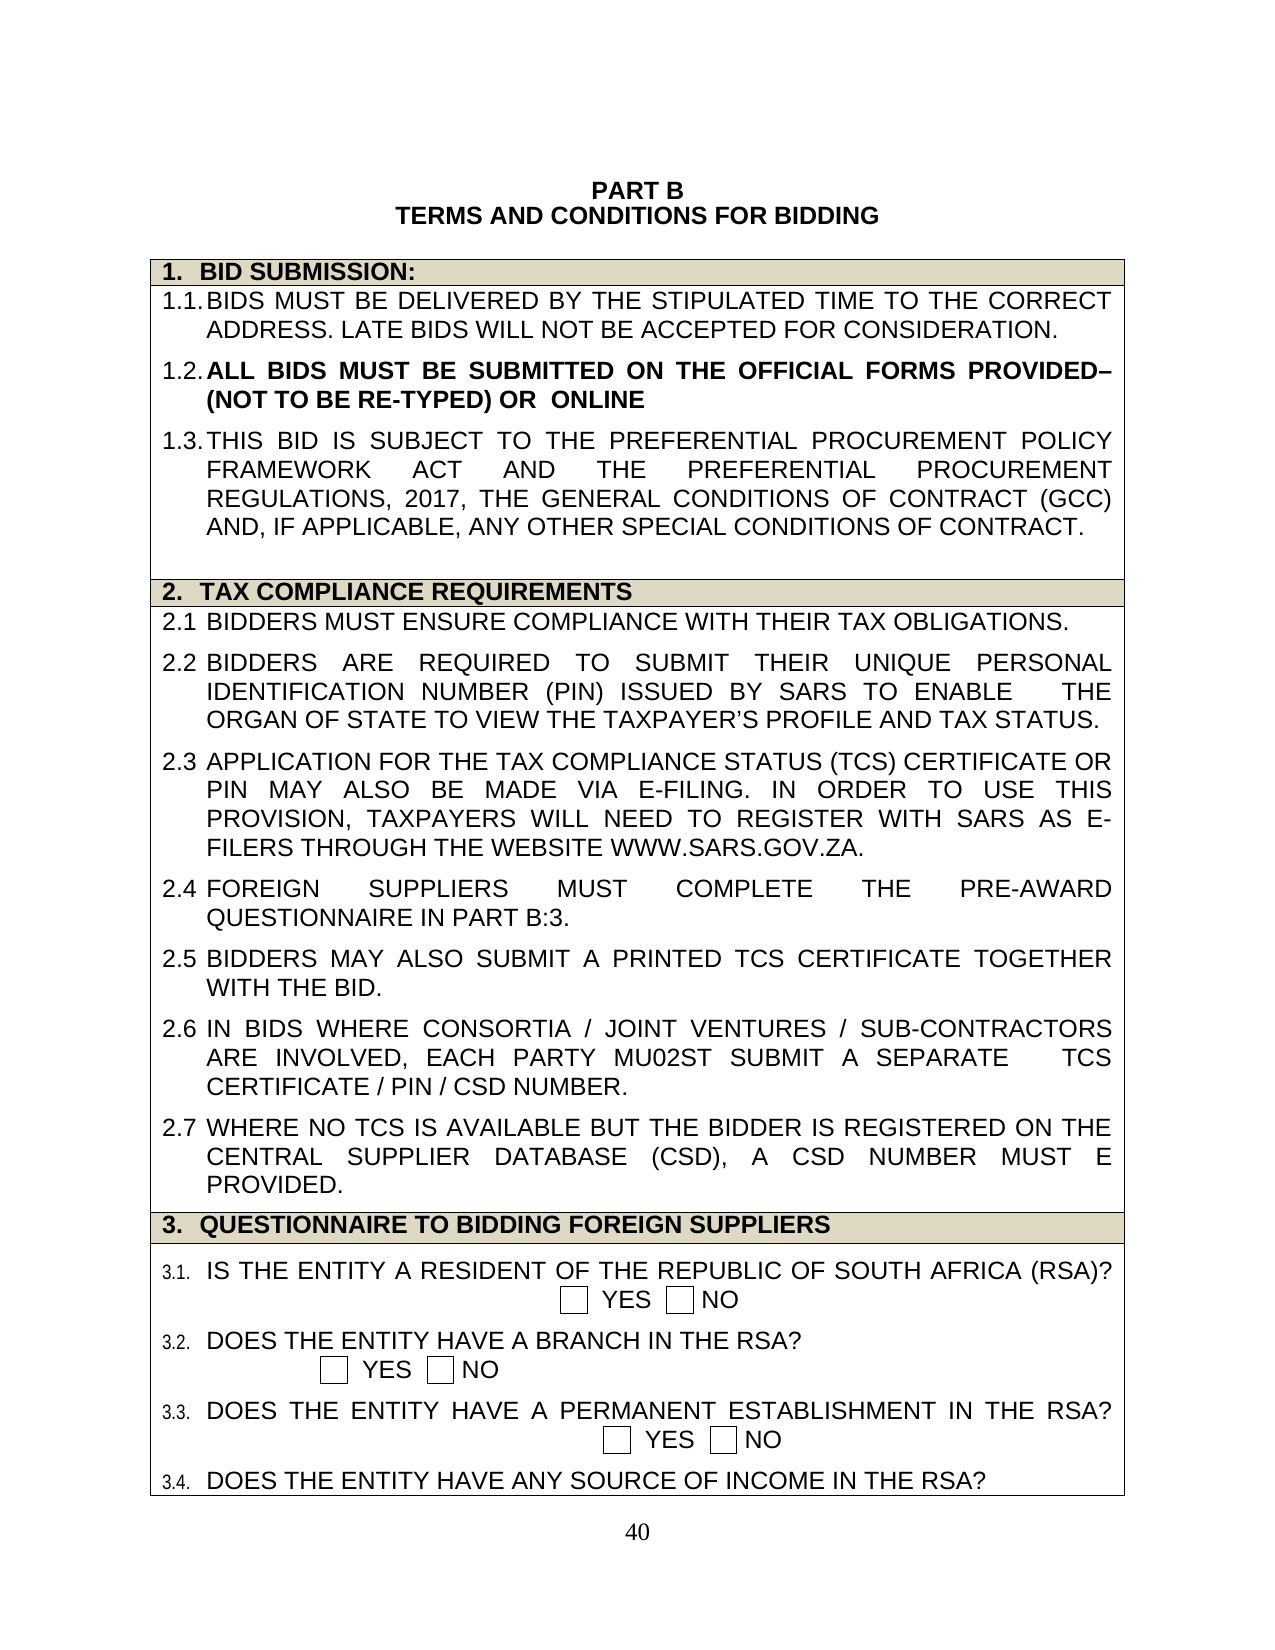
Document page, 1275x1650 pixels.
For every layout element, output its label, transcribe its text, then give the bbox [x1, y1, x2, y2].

table_cell TAX COMPLIANCE REQUIREMENTS [151, 580, 1124, 606]
text PART B [150, 179, 1125, 204]
table_cell BIDS MUST BE DELIVERED BY THE STIPULATED TIME TO THE CORRECT ADDRESS. LATE BIDS WILL NOT BE ACCEPTED FOR CONSIDERATION. ALL BIDS MUST BE SUBMITTED ON THE OFFICIAL FORMS PROVIDED–(NOT TO BE RE-TYPED) OR ONLINE THIS BID IS SUBJECT TO THE PREFERENTIAL PROCUREMENT POLICY FRAMEWORK ACT AND THE PREFERENTIAL PROCUREMENT REGULATIONS, 2017, THE GENERAL CONDITIONS OF CONTRACT (GCC) AND, IF APPLICABLE, ANY OTHER SPECIAL CONDITIONS OF CONTRACT. [151, 286, 1124, 579]
text TERMS AND CONDITIONS FOR BIDDING [150, 204, 1125, 230]
table_cell BIDDERS MUST ENSURE COMPLIANCE WITH THEIR TAX OBLIGATIONS. BIDDERS ARE REQUIRED TO SUBMIT THEIR UNIQUE PERSONAL IDENTIFICATION NUMBER (PIN) ISSUED BY SARS TO ENABLE THE ORGAN OF STATE TO VIEW THE TAXPAYER’S PROFILE AND TAX STATUS. APPLICATION FOR THE TAX COMPLIANCE STATUS (TCS) CERTIFICATE OR PIN MAY ALSO BE MADE VIA E-FILING. IN ORDER TO USE THIS PROVISION, TAXPAYERS WILL NEED TO REGISTER WITH SARS AS E-FILERS THROUGH THE WEBSITE WWW.SARS.GOV.ZA. FOREIGN SUPPLIERS MUST COMPLETE THE PRE-AWARD QUESTIONNAIRE IN PART B:3. BIDDERS MAY ALSO SUBMIT A PRINTED TCS CERTIFICATE TOGETHER WITH THE BID. IN BIDS WHERE CONSORTIA / JOINT VENTURES / SUB-CONTRACTORS ARE INVOLVED, EACH PARTY MU02ST SUBMIT A SEPARATE TCS CERTIFICATE / PIN / CSD NUMBER. WHERE NO TCS IS AVAILABLE BUT THE BIDDER IS REGISTERED ON THE CENTRAL SUPPLIER DATABASE (CSD), A CSD NUMBER MUST E PROVIDED. [151, 607, 1124, 1212]
table_cell QUESTIONNAIRE TO BIDDING FOREIGN SUPPLIERS [151, 1213, 1124, 1243]
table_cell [151, 1244, 1124, 1495]
table_header BID SUBMISSION: [151, 260, 1124, 285]
